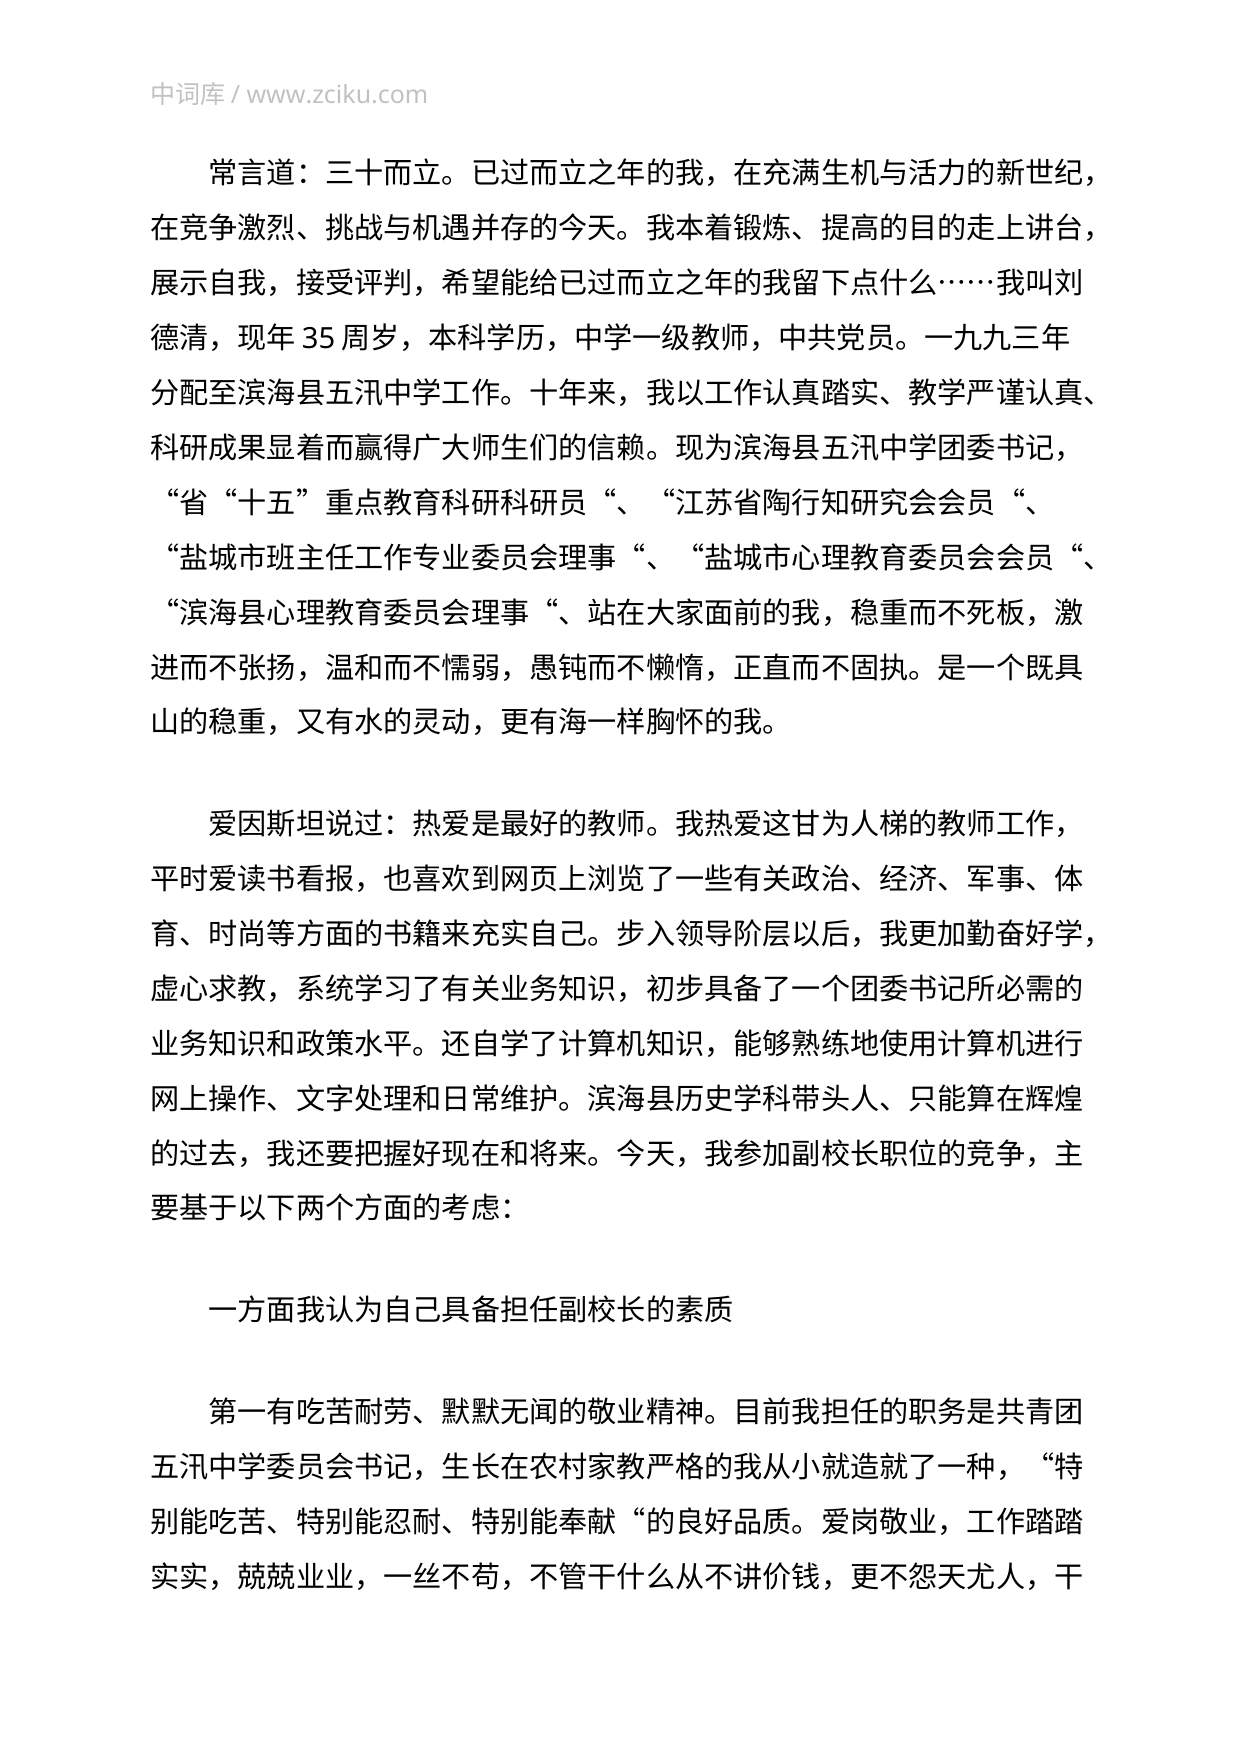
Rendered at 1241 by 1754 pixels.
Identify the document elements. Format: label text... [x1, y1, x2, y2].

text 常言道：三十而立。已过而立之年的我，在充满生机与活力的新世纪，在竞争激烈、挑战与机遇并存的今天。我本着锻炼、提高的目的走上讲台，展示自我，接受评判，希望能给已过而立之年的我留下点什么……我叫刘德清，现年35周岁，本科学历，中学一级教师，中共党员。一九九三年分配至滨海县五汛中学工作。十年来，我以工作认真踏实、教学严谨认真、科研成果显着而赢得广大师生们的信赖。现为滨海县五汛中学团委书记，“省“十五”重点教育科研科研员“、“江苏省陶行知研究会会员“、“盐城市班主任工作专业委员会理事“、“盐城市心理教育委员会会员“、“滨海县心理教育委员会理事“、站在大家面前的我，稳重而不死板，激进而不张扬，温和而不懦弱，愚钝而不懒惰，正直而不固执。是一个既具山的稳重，又有水的灵动，更有海一样胸怀的我。 [150, 150, 1090, 741]
text 一方面我认为自己具备担任副校长的素质 [150, 1287, 1090, 1329]
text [150, 1389, 1090, 1596]
text 爱因斯坦说过：热爱是最好的教师。我热爱这甘为人梯的教师工作，平时爱读书看报，也喜欢到网页上浏览了一些有关政治、经济、军事、体育、时尚等方面的书籍来充实自己。步入领导阶层以后，我更加勤奋好学，虚心求教，系统学习了有关业务知识，初步具备了一个团委书记所必需的业务知识和政策水平。还自学了计算机知识，能够熟练地使用计算机进行网上操作、文字处理和日常维护。滨海县历史学科带头人、只能算在辉煌的过去，我还要把握好现在和将来。今天，我参加副校长职位的竞争，主要基于以下两个方面的考虑： [150, 801, 1090, 1227]
